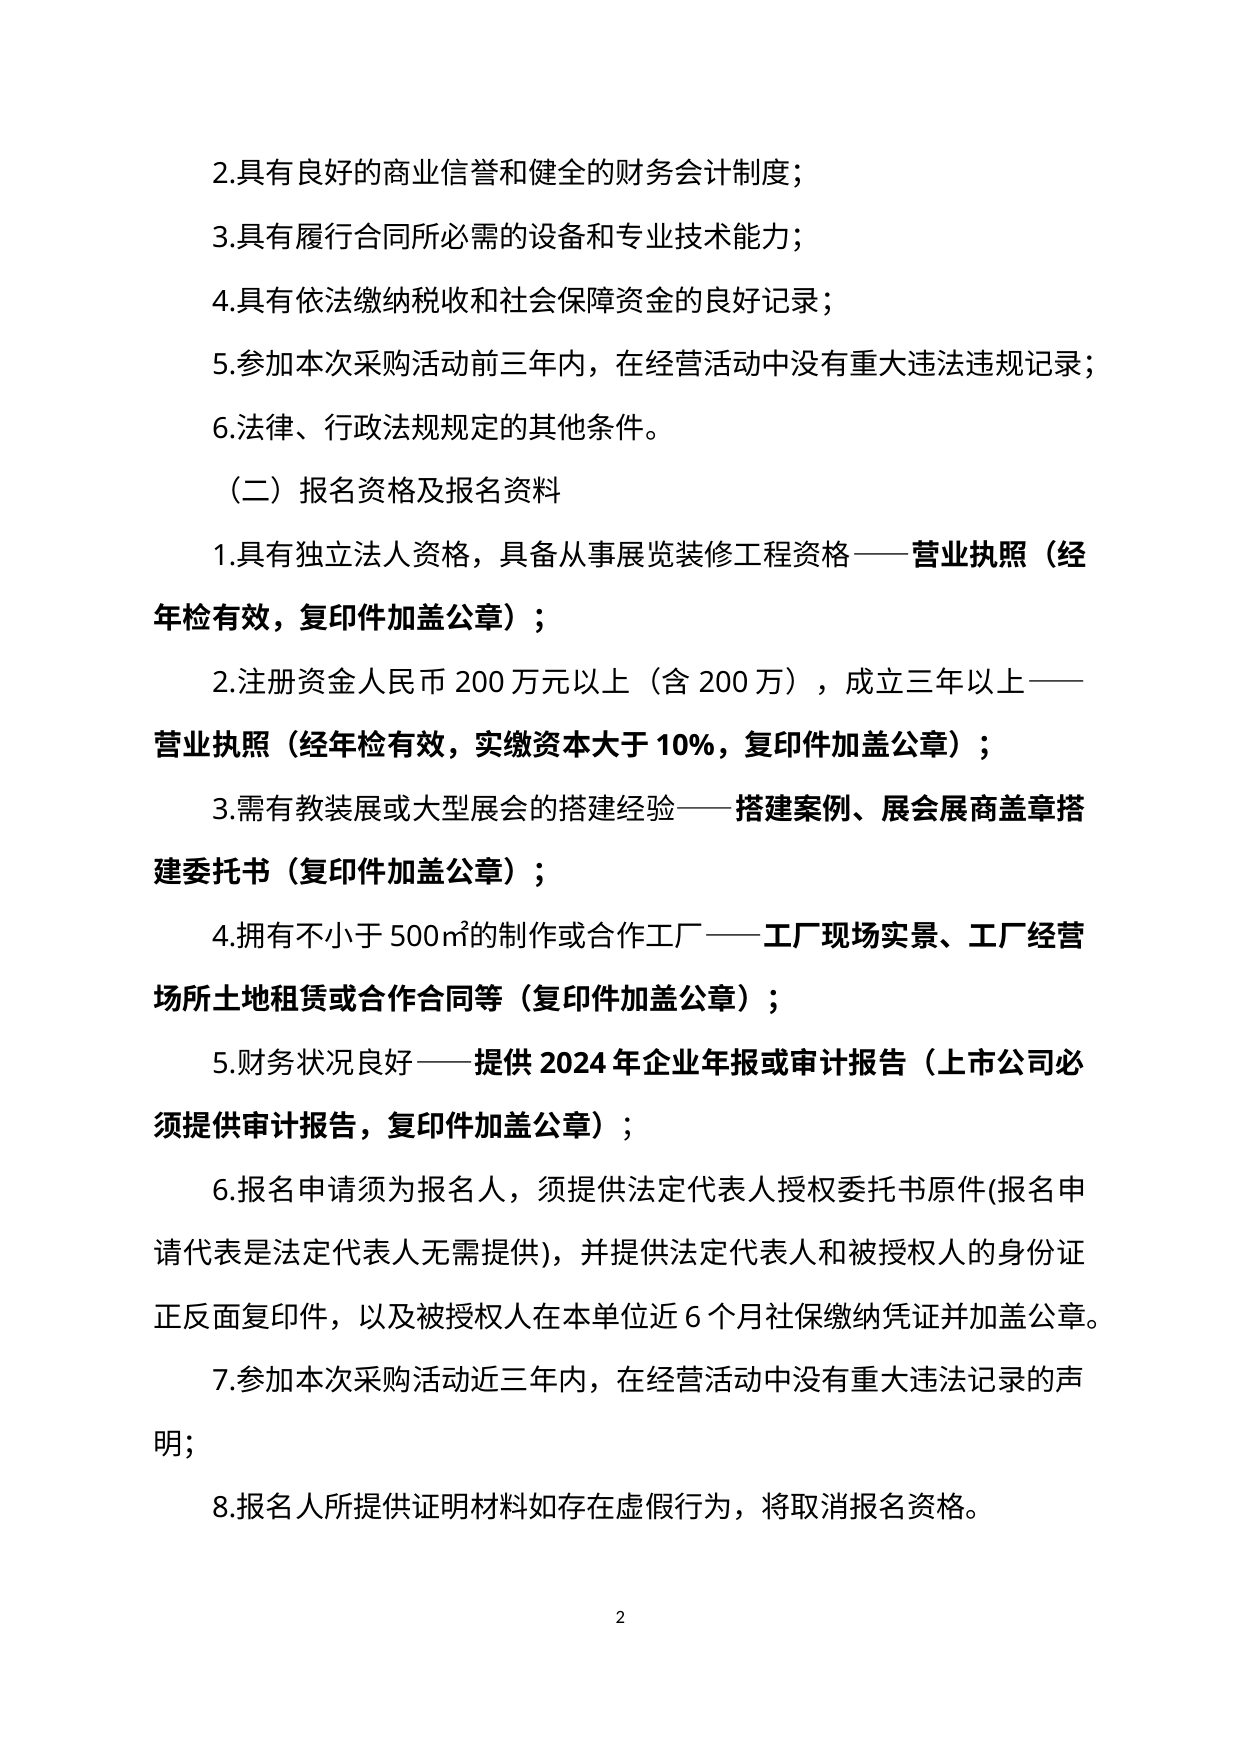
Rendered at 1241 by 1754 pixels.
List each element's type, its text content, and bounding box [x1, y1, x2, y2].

text 6.报名申请须为报名人，须提供法定代表人授权委托书原件(报名申请代表是法定代表人无需提供)，并提供法定代表人和被授权人的身份证正反面复印件，以及被授权人在本单位近6个月社保缴纳凭证并加盖公章。 [153, 1166, 1087, 1336]
text 5.参加本次采购活动前三年内，在经营活动中没有重大违法违规记录； [153, 341, 1087, 383]
text （二）报名资格及报名资料 [153, 468, 1087, 510]
text 6.法律、行政法规规定的其他条件。 [153, 404, 1087, 447]
text 4.具有依法缴纳税收和社会保障资金的良好记录； [153, 277, 1087, 319]
text 5.财务状况良好——提供2024年企业年报或审计报告（上市公司必须提供审计报告，复印件加盖公章）； [153, 1039, 1087, 1145]
text 2.注册资金人民币200万元以上（含200万），成立三年以上——营业执照（经年检有效，实缴资本大于10%，复印件加盖公章）； [153, 658, 1087, 764]
text 4.拥有不小于500㎡的制作或合作工厂——工厂现场实景、工厂经营场所土地租赁或合作合同等（复印件加盖公章）； [153, 912, 1087, 1018]
text 2.具有良好的商业信誉和健全的财务会计制度； [153, 150, 1087, 192]
text 3.需有教装展或大型展会的搭建经验——搭建案例、展会展商盖章搭建委托书（复印件加盖公章）； [153, 785, 1087, 891]
text 8.报名人所提供证明材料如存在虚假行为，将取消报名资格。 [153, 1484, 1087, 1526]
text 7.参加本次采购活动近三年内，在经营活动中没有重大违法记录的声明； [153, 1357, 1087, 1463]
text 3.具有履行合同所必需的设备和专业技术能力； [153, 213, 1087, 256]
text 1.具有独立法人资格，具备从事展览装修工程资格——营业执照（经年检有效，复印件加盖公章）； [153, 531, 1087, 637]
